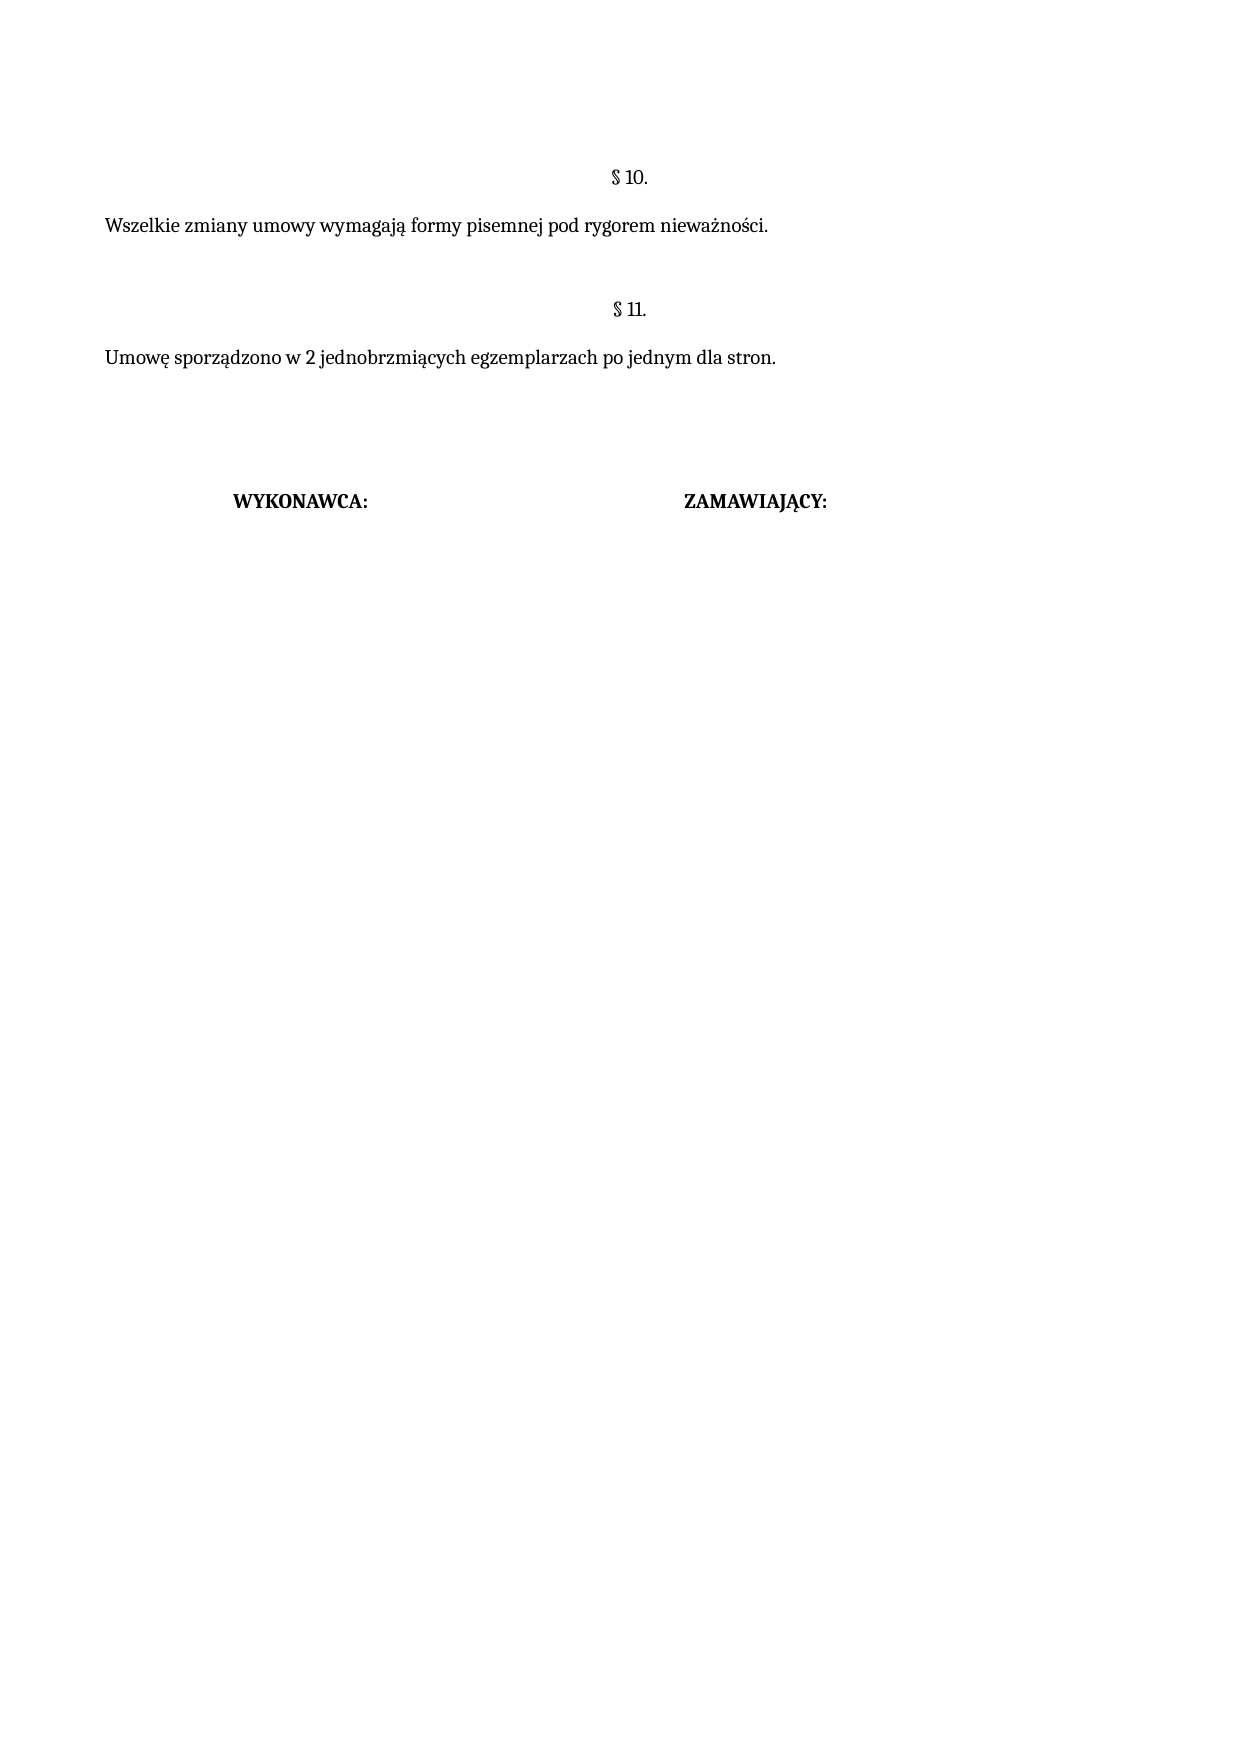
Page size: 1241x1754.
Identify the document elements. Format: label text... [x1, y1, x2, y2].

text Wszelkie zmiany umowy wymagają formy pisemnej pod rygorem nieważności. [104, 214, 1154, 238]
text WYKONAWCA: ZAMAWIAJĄCY: [104, 489, 1154, 513]
text § 10. [104, 166, 1154, 190]
text § 11. [104, 298, 1154, 322]
text Umowę sporządzono w 2 jednobrzmiących egzemplarzach po jednym dla stron. [104, 346, 1154, 370]
